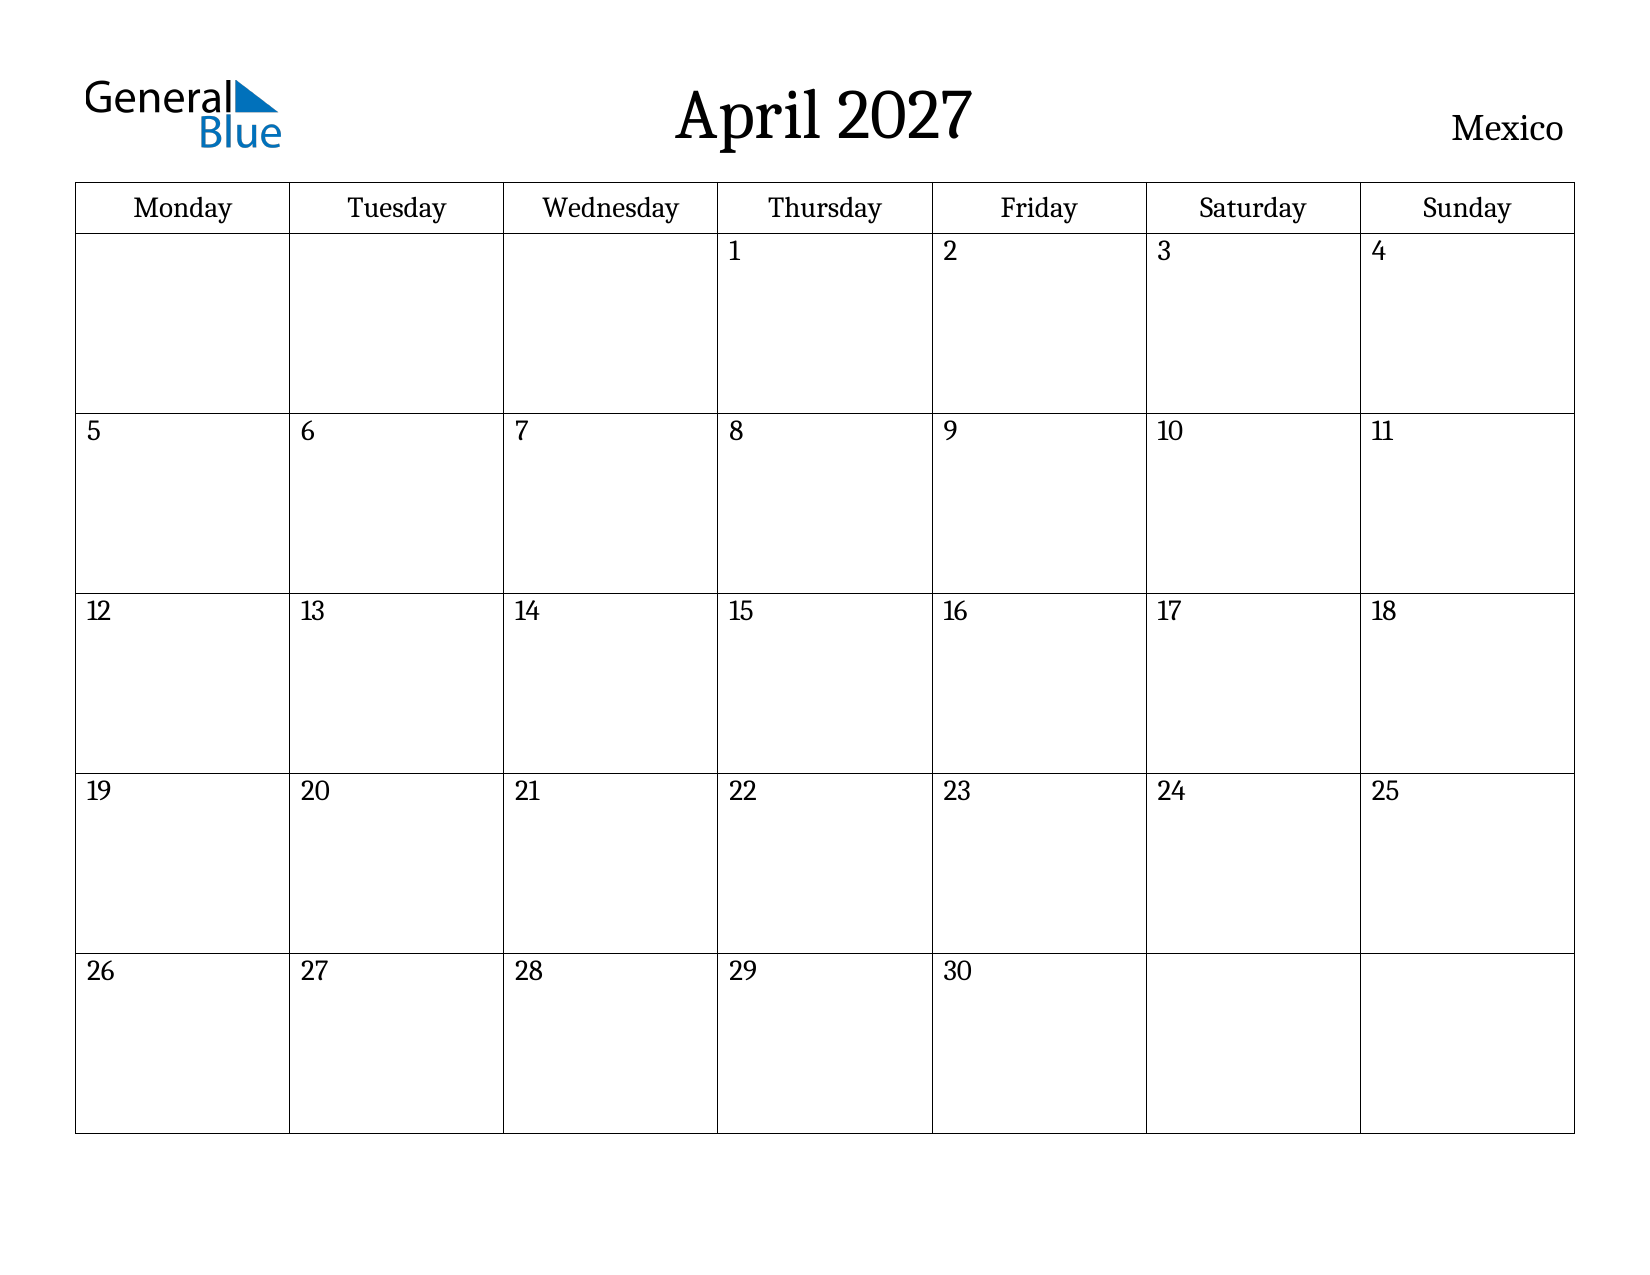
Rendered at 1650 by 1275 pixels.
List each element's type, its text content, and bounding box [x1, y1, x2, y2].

table_cell [76, 448, 289, 593]
table_cell 11 [1361, 414, 1574, 447]
table_cell 14 [504, 594, 717, 627]
table_cell Wednesday [504, 183, 717, 233]
table_cell [718, 988, 932, 1133]
table_cell [1361, 954, 1574, 987]
table_cell [933, 267, 1146, 413]
table_cell [718, 267, 932, 413]
table_cell 2 [933, 234, 1146, 267]
table_cell 26 [76, 954, 289, 987]
table_cell 17 [1147, 594, 1360, 627]
table_cell 29 [718, 954, 932, 987]
table_cell 22 [718, 774, 932, 807]
table_cell [1361, 988, 1574, 1133]
table_cell 3 [1147, 234, 1360, 267]
table_cell 27 [290, 954, 503, 987]
table_cell [1147, 808, 1360, 953]
table_cell [504, 988, 717, 1133]
table_cell [1147, 627, 1360, 773]
table_cell [76, 988, 289, 1133]
table_cell [76, 267, 289, 413]
table_cell Saturday [1147, 183, 1360, 233]
table_header [76, 75, 503, 182]
table_cell 28 [504, 954, 717, 987]
table_cell Sunday [1361, 183, 1574, 233]
table_cell [718, 627, 932, 773]
table_cell [1147, 448, 1360, 593]
table_cell [504, 267, 717, 413]
table_cell [504, 448, 717, 593]
table_cell 5 [76, 414, 289, 447]
table_cell [1147, 267, 1360, 413]
table_cell [76, 808, 289, 953]
table_cell 30 [933, 954, 1146, 987]
table_cell [1147, 988, 1360, 1133]
picture [86, 80, 281, 148]
table_cell 20 [290, 774, 503, 807]
table_cell 13 [290, 594, 503, 627]
table_cell 23 [933, 774, 1146, 807]
table_cell 16 [933, 594, 1146, 627]
table_cell [933, 627, 1146, 773]
table_cell Friday [933, 183, 1146, 233]
table_cell [76, 627, 289, 773]
table_cell [933, 808, 1146, 953]
table_cell Monday [76, 183, 289, 233]
table_cell [1361, 267, 1574, 413]
table_cell 7 [504, 414, 717, 447]
table_cell [718, 448, 932, 593]
table_cell 18 [1361, 594, 1574, 627]
table_header April 2027 [504, 75, 1146, 182]
table_cell [1361, 448, 1574, 593]
table_cell 21 [504, 774, 717, 807]
table_cell Thursday [718, 183, 932, 233]
table_cell 6 [290, 414, 503, 447]
table_cell 10 [1147, 414, 1360, 447]
table_cell [504, 808, 717, 953]
table_cell [1361, 627, 1574, 773]
table_cell Tuesday [290, 183, 503, 233]
table_cell [1361, 808, 1574, 953]
table_cell 15 [718, 594, 932, 627]
table_cell [290, 988, 503, 1133]
table_cell 9 [933, 414, 1146, 447]
table_cell [504, 234, 717, 267]
table_cell [1147, 954, 1360, 987]
table_cell 24 [1147, 774, 1360, 807]
table_cell [290, 267, 503, 413]
table_cell 1 [718, 234, 932, 267]
table_cell 19 [76, 774, 289, 807]
table_cell [290, 808, 503, 953]
table_cell 25 [1361, 774, 1574, 807]
table_cell [933, 448, 1146, 593]
table_cell [933, 988, 1146, 1133]
table_cell 12 [76, 594, 289, 627]
table_cell 8 [718, 414, 932, 447]
table_cell [290, 448, 503, 593]
table_cell 4 [1361, 234, 1574, 267]
table_cell [290, 234, 503, 267]
table_cell [290, 627, 503, 773]
table_header Mexico [1146, 75, 1574, 182]
table_cell [718, 808, 932, 953]
table_cell [504, 627, 717, 773]
table_cell [76, 234, 289, 267]
